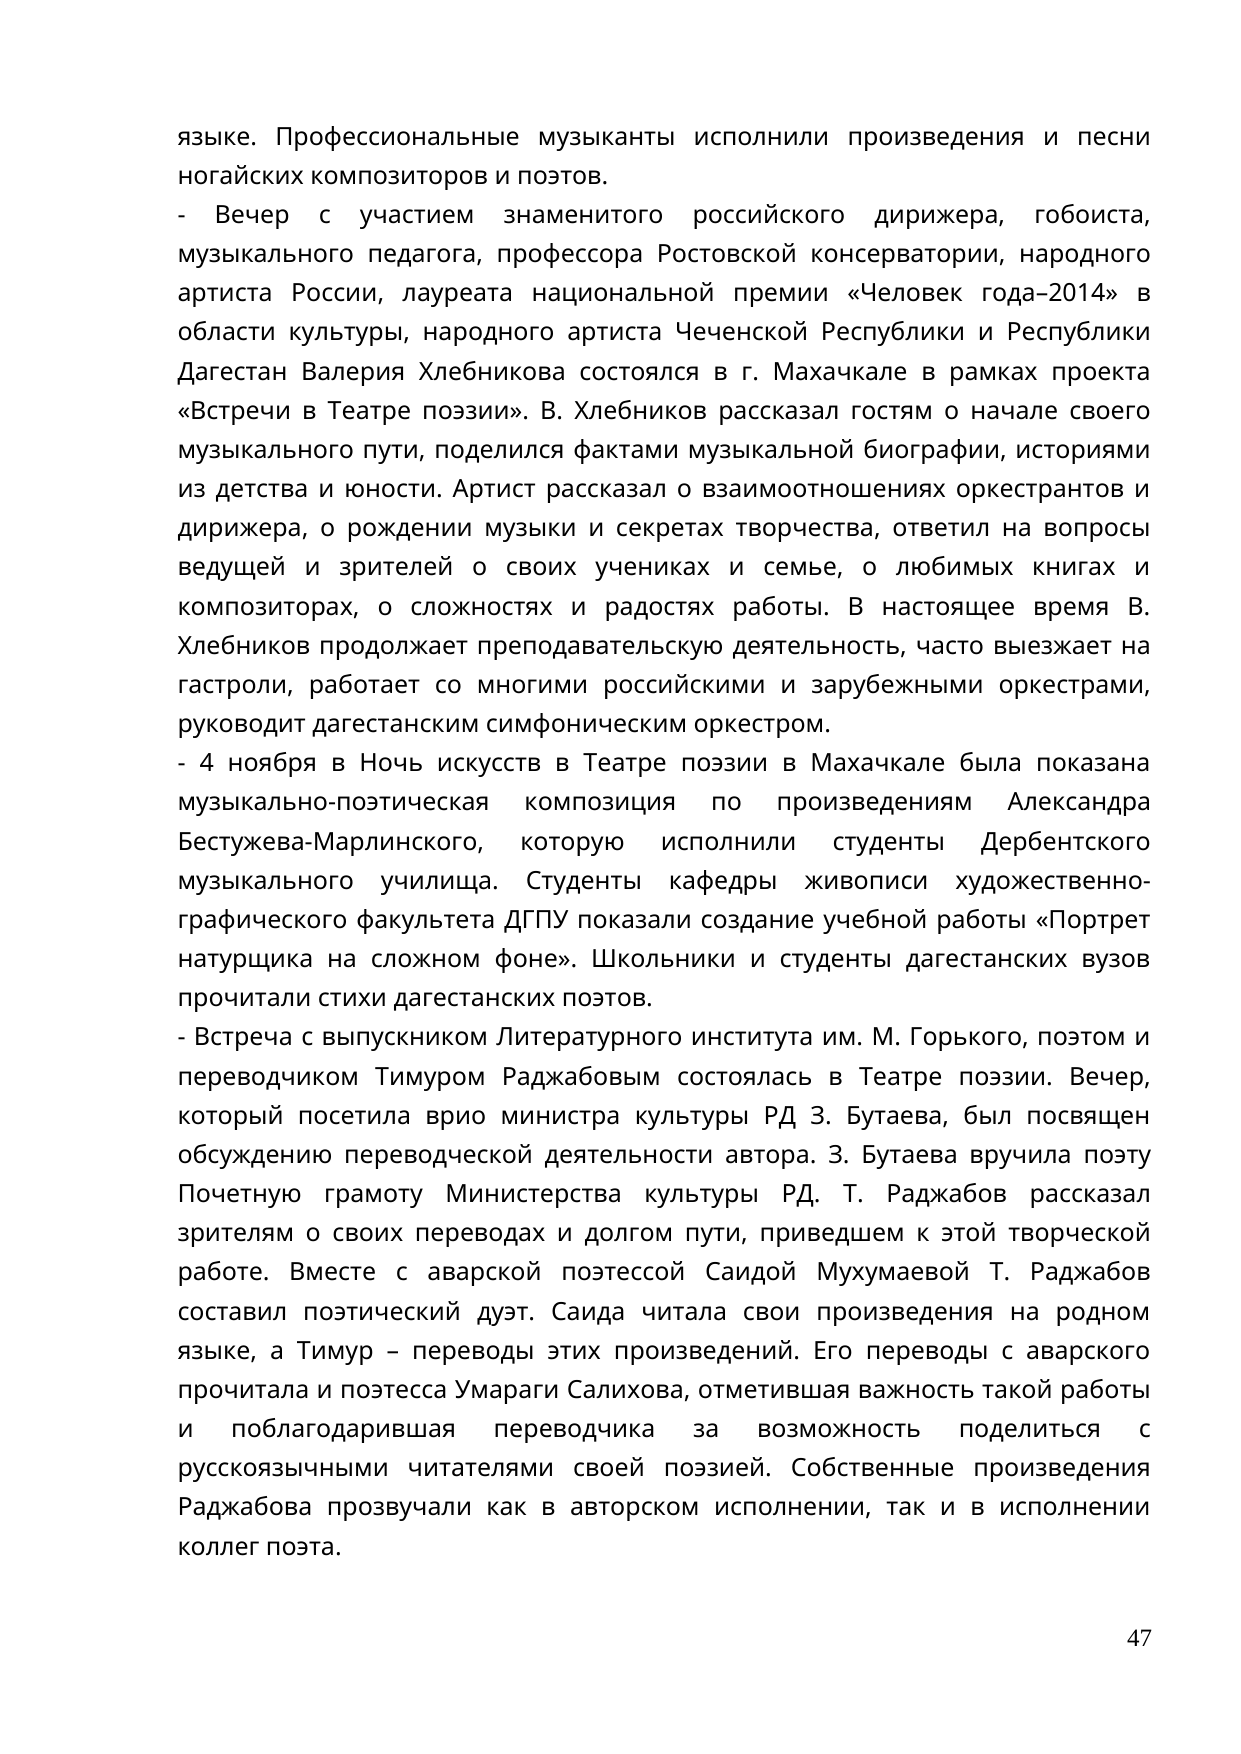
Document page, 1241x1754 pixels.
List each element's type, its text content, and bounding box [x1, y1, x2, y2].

text - 4 ноября в Ночь искусств в Театре поэзии в Махачкале была показана музыкально-поэтическая композиция по произведениям Александра Бестужева-Марлинского, которую исполнили студенты Дербентского музыкального училища. Студенты кафедры живописи художественно-графического факультета ДГПУ показали создание учебной работы «Портрет натурщика на сложном фоне». Школьники и студенты дагестанских вузов прочитали стихи дагестанских поэтов. [177, 745, 1152, 1014]
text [177, 118, 1152, 191]
text - Вечер с участием знаменитого российского дирижера, гобоиста, музыкального педагога, профессора Ростовской консерватории, народного артиста России, лауреата национальной премии «Человек года–2014» в области культуры, народного артиста Чеченской Республики и Республики Дагестан Валерия Хлебникова состоялся в г. Махачкале в рамках проекта «Встречи в Театре поэзии». В. Хлебников рассказал гостям о начале своего музыкального пути, поделился фактами музыкальной биографии, историями из детства и юности. Артист рассказал о взаимоотношениях оркестрантов и дирижера, о рождении музыки и секретах творчества, ответил на вопросы ведущей и зрителей о своих учениках и семье, о любимых книгах и композиторах, о сложностях и радостях работы. В настоящее время В. Хлебников продолжает преподавательскую деятельность, часто выезжает на гастроли, работает со многими российскими и зарубежными оркестрами, руководит дагестанским симфоническим оркестром. [177, 196, 1152, 740]
text - Встреча с выпускником Литературного института им. М. Горького, поэтом и переводчиком Тимуром Раджабовым состоялась в Театре поэзии. Вечер, который посетила врио министра культуры РД З. Бутаева, был посвящен обсуждению переводческой деятельности автора. З. Бутаева вручила поэту Почетную грамоту Министерства культуры РД. Т. Раджабов рассказал зрителям о своих переводах и долгом пути, приведшем к этой творческой работе. Вместе с аварской поэтессой Саидой Мухумаевой Т. Раджабов составил поэтический дуэт. Саида читала свои произведения на родном языке, а Тимур – переводы этих произведений. Его переводы с аварского прочитала и поэтесса Умараги Салихова, отметившая важность такой работы и поблагодарившая переводчика за возможность поделиться с русскоязычными читателями своей поэзией. Собственные произведения Раджабова прозвучали как в авторском исполнении, так и в исполнении коллег поэта. [177, 1019, 1152, 1562]
